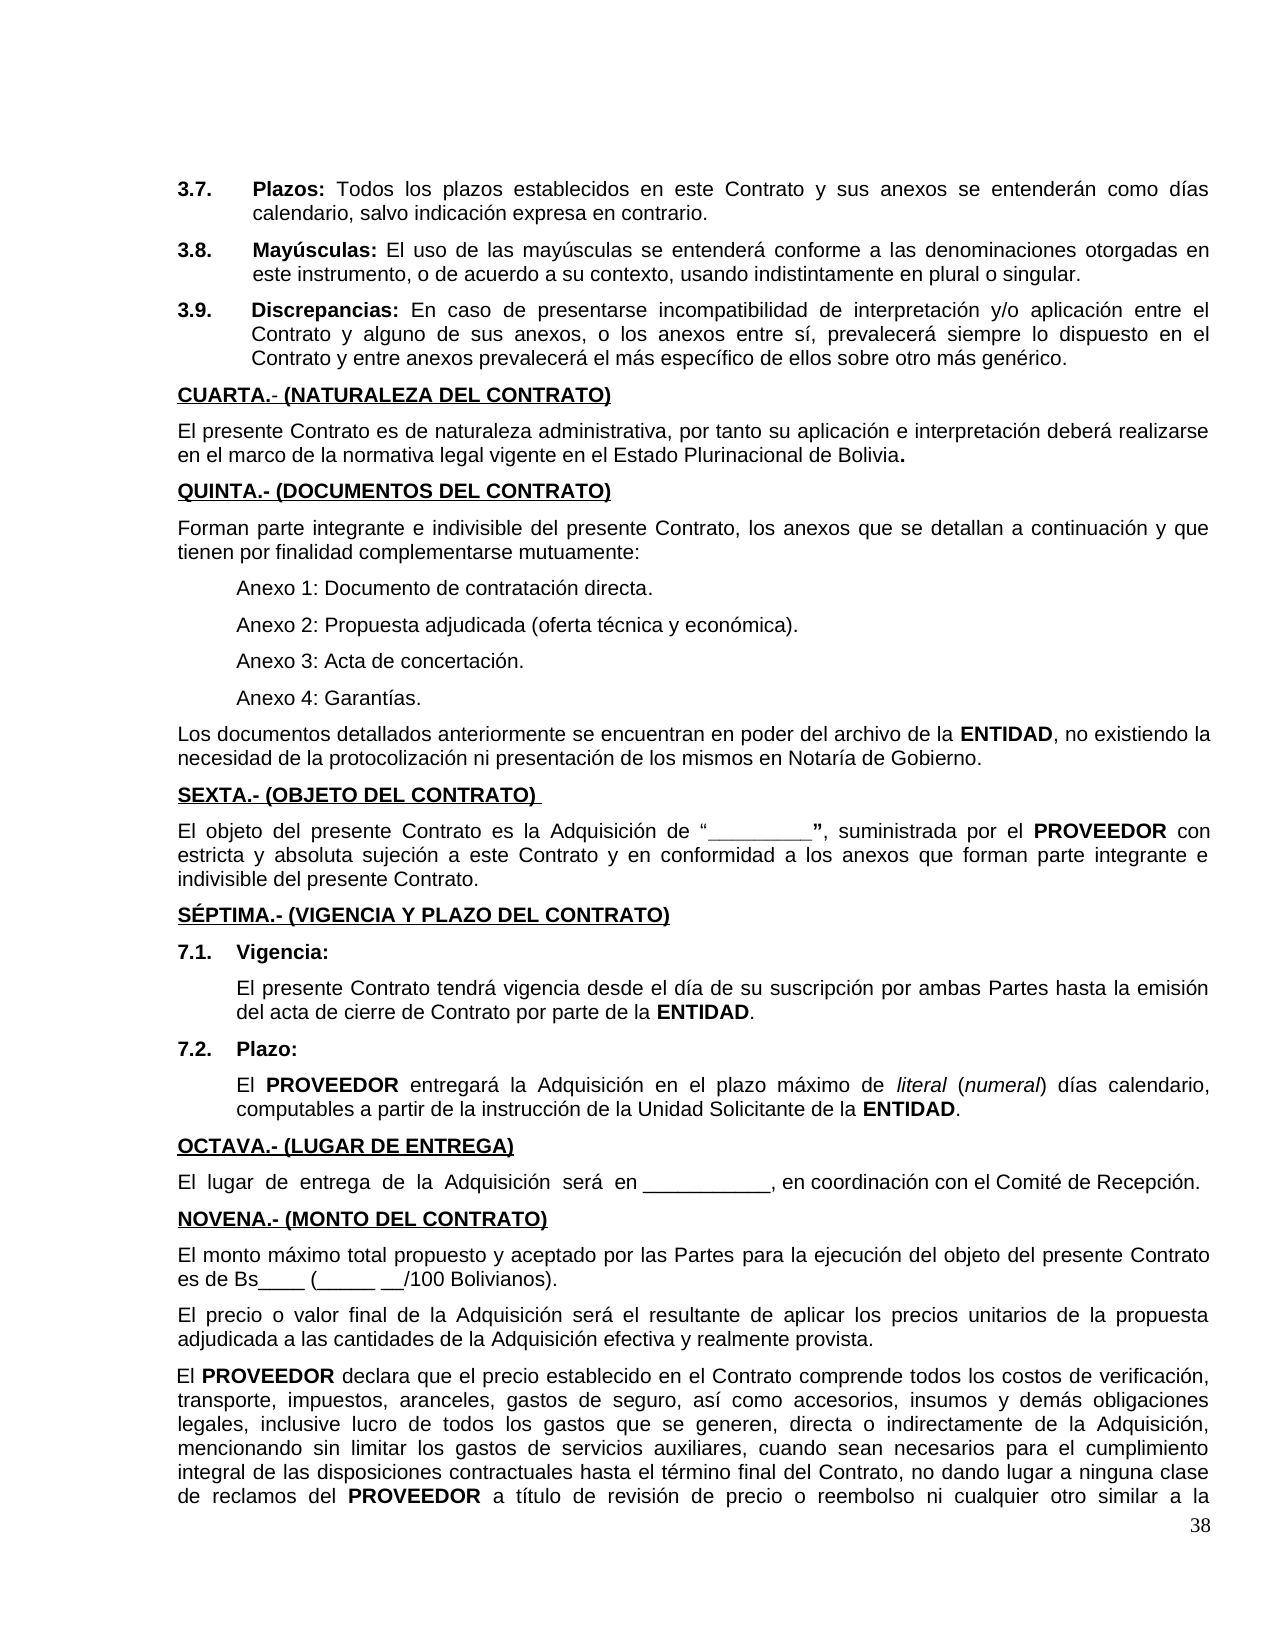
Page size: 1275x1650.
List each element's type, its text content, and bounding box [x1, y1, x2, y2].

text 3.9. Discrepancias: En caso de presentarse incompatibilidad de interpretación y/o aplicación entre el Contrato y alguno de sus anexos, o los anexos entre sí, prevalecerá siempre lo dispuesto en el Contrato y entre anexos prevalecerá el más específico de ellos sobre otro más genérico. [177, 298, 1211, 370]
text El PROVEEDOR entregará la Adquisición en el plazo máximo de literal (numeral) días calendario, computables a partir de la instrucción de la Unidad Solicitante de la ENTIDAD. [236, 1073, 1211, 1121]
text El lugar de entrega de la Adquisición será en ___________, en coordinación con el Comité de Recepción. [177, 1170, 1211, 1194]
text QUINTA.- (DOCUMENTOS DEL CONTRATO) [177, 479, 1211, 503]
text Anexo 3: Acta de concertación. [236, 649, 1211, 673]
text CUARTA.- (NATURALEZA DEL CONTRATO) [177, 382, 1211, 406]
text SÉPTIMA.- (VIGENCIA Y PLAZO DEL CONTRATO) [177, 903, 1211, 927]
text NOVENA.- (MONTO DEL CONTRATO) [177, 1206, 1211, 1230]
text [176, 1364, 1211, 1507]
text Anexo 4: Garantías. [236, 686, 1211, 709]
text El monto máximo total propuesto y aceptado por las Partes para la ejecución del objeto del presente Contrato es de Bs____ (_____ __/100 Bolivianos). [177, 1243, 1211, 1291]
text 3.8. Mayúsculas: El uso de las mayúsculas se entenderá conforme a las denominaciones otorgadas en este instrumento, o de acuerdo a su contexto, usando indistintamente en plural o singular. [177, 238, 1211, 286]
text Los documentos detallados anteriormente se encuentran en poder del archivo de la ENTIDAD, no existiendo la necesidad de la protocolización ni presentación de los mismos en Notaría de Gobierno. [177, 722, 1211, 770]
text Anexo 1: Documento de contratación directa. [236, 576, 1211, 600]
text Anexo 2: Propuesta adjudicada (oferta técnica y económica). [236, 613, 1211, 637]
text 7.2. Plazo: [177, 1037, 1211, 1061]
text El presente Contrato es de naturaleza administrativa, por tanto su aplicación e interpretación deberá realizarse en el marco de la normativa legal vigente en el Estado Plurinacional de Bolivia. [177, 419, 1211, 467]
text El objeto del presente Contrato es la Adquisición de “_________”, suministrada por el PROVEEDOR con estricta y absoluta sujeción a este Contrato y en conformidad a los anexos que forman parte integrante e indivisible del presente Contrato. [177, 819, 1211, 891]
text El precio o valor final de la Adquisición será el resultante de aplicar los precios unitarios de la propuesta adjudicada a las cantidades de la Adquisición efectiva y realmente provista. [177, 1303, 1211, 1351]
text OCTAVA.- (LUGAR DE ENTREGA) [177, 1133, 1211, 1157]
text El presente Contrato tendrá vigencia desde el día de su suscripción por ambas Partes hasta la emisión del acta de cierre de Contrato por parte de la ENTIDAD. [236, 976, 1211, 1024]
text 7.1. Vigencia: [177, 940, 1211, 964]
text 3.7. Plazos: Todos los plazos establecidos en este Contrato y sus anexos se entenderán como días calendario, salvo indicación expresa en contrario. [177, 177, 1211, 225]
text SEXTA.- (OBJETO DEL CONTRATO) [177, 782, 1211, 806]
text Forman parte integrante e indivisible del presente Contrato, los anexos que se detallan a continuación y que tienen por finalidad complementarse mutuamente: [177, 516, 1211, 564]
